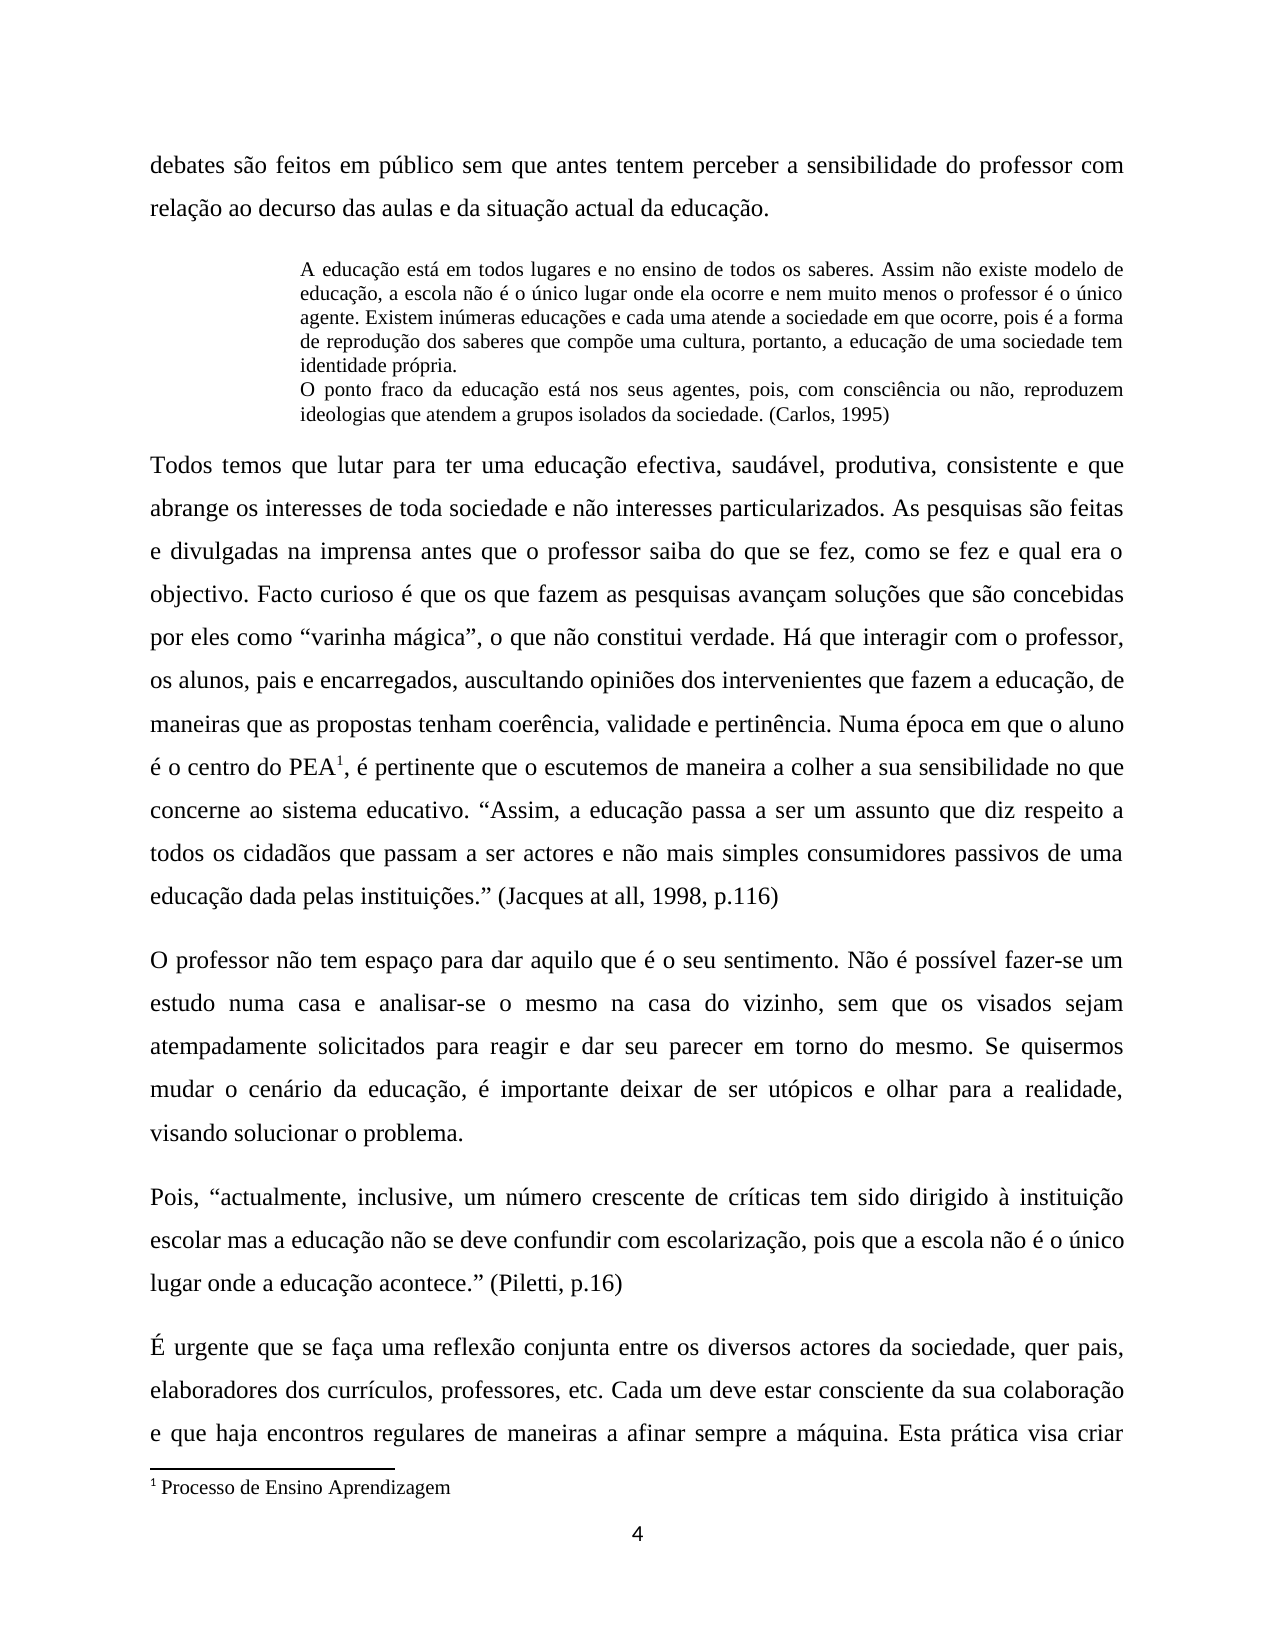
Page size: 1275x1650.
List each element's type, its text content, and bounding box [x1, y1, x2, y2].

text Todos temos que lutar para ter uma educação efectiva, saudável, produtiva, consistente e que abrange os interesses de toda sociedade e não interesses particularizados. As pesquisas são feitas e divulgadas na imprensa antes que o professor saiba do que se fez, como se fez e qual era o objectivo. Facto curioso é que os que fazem as pesquisas avançam soluções que são concebidas por eles como “varinha mágica”, o que não constitui verdade. Há que interagir com o professor, os alunos, pais e encarregados, auscultando opiniões dos intervenientes que fazem a educação, de maneiras que as propostas tenham coerência, validade e pertinência. Numa época em que o aluno é o centro do PEA, é pertinente que o escutemos de maneira a colher a sua sensibilidade no que concerne ao sistema educativo. “Assim, a educação passa a ser um assunto que diz respeito a todos os cidadãos que passam a ser actores e não mais simples consumidores passivos de uma educação dada pelas instituições.” (Jacques at all, 1998, p.116) [150, 450, 1125, 910]
text Pois, “actualmente, inclusive, um número crescente de críticas tem sido dirigido à instituição escolar mas a educação não se deve confundir com escolarização, pois que a escola não é o único lugar onde a educação acontece.” (Piletti, p.16) [150, 1182, 1125, 1297]
text O ponto fraco da educação está nos seus agentes, pois, com consciência ou não, reproduzem ideologias que atendem a grupos isolados da sociedade. (Carlos, 1995) [300, 377, 1125, 426]
text A educação está em todos lugares e no ensino de todos os saberes. Assim não existe modelo de educação, a escola não é o único lugar onde ela ocorre e nem muito menos o professor é o único agente. Existem inúmeras educações e cada uma atende a sociedade em que ocorre, pois é a forma de reprodução dos saberes que compõe uma cultura, portanto, a educação de uma sociedade tem identidade própria. [300, 257, 1125, 377]
text O professor não tem espaço para dar aquilo que é o seu sentimento. Não é possível fazer-se um estudo numa casa e analisar-se o mesmo na casa do vizinho, sem que os visados sejam atempadamente solicitados para reagir e dar seu parecer em torno do mesmo. Se quisermos mudar o cenário da educação, é importante deixar de ser utópicos e olhar para a realidade, visando solucionar o problema. [150, 945, 1125, 1146]
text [150, 1332, 1125, 1447]
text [150, 150, 1125, 222]
